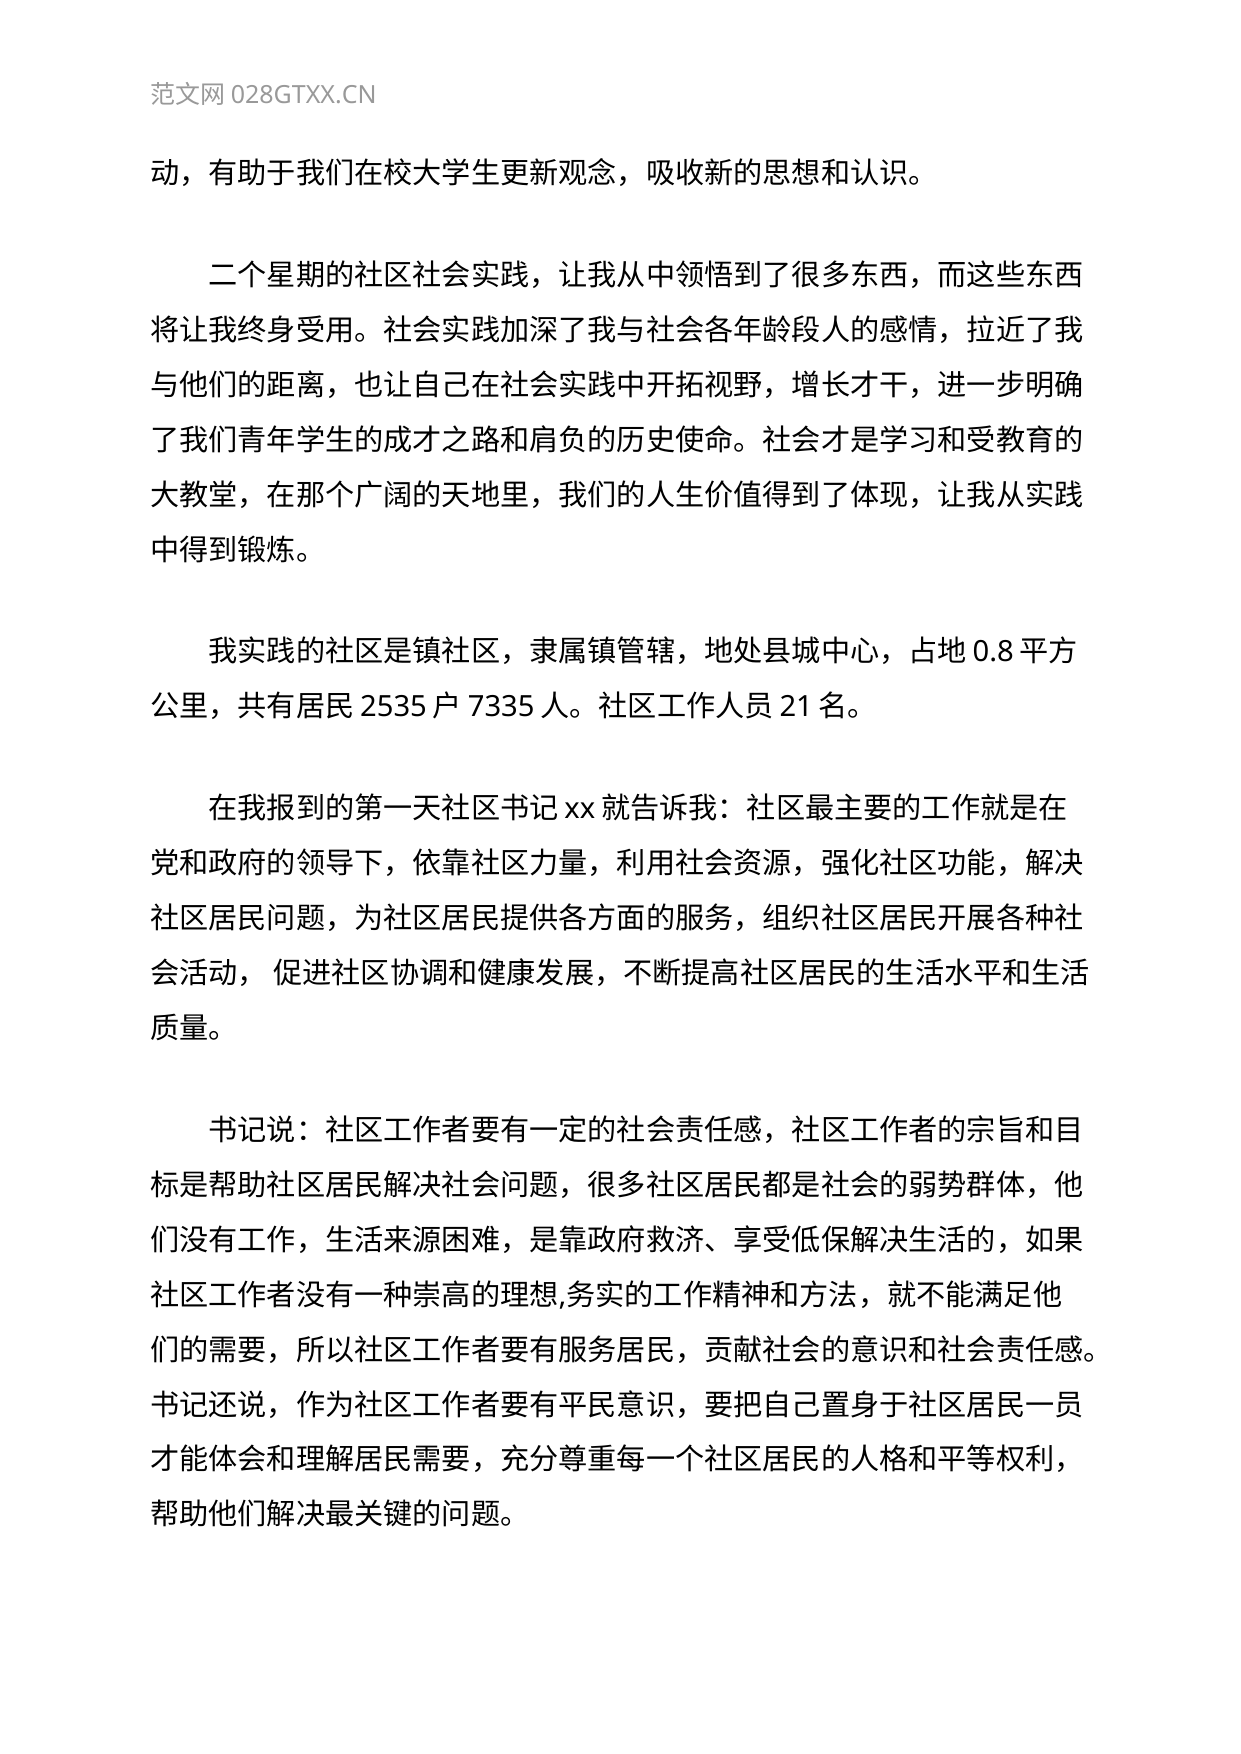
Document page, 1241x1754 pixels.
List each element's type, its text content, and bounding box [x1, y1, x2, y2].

text 二个星期的社区社会实践，让我从中领悟到了很多东西，而这些东西将让我终身受用。社会实践加深了我与社会各年龄段人的感情，拉近了我与他们的距离，也让自己在社会实践中开拓视野，增长才干，进一步明确了我们青年学生的成才之路和肩负的历史使命。社会才是学习和受教育的大教堂，在那个广阔的天地里，我们的人生价值得到了体现，让我从实践中得到锻炼。 [150, 252, 1090, 568]
text 在我报到的第一天社区书记xx就告诉我：社区最主要的工作就是在党和政府的领导下，依靠社区力量，利用社会资源，强化社区功能，解决社区居民问题，为社区居民提供各方面的服务，组织社区居民开展各种社会活动， 促进社区协调和健康发展，不断提高社区居民的生活水平和生活质量。 [150, 785, 1090, 1047]
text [150, 150, 1090, 192]
text 书记说：社区工作者要有一定的社会责任感，社区工作者的宗旨和目标是帮助社区居民解决社会问题，很多社区居民都是社会的弱势群体，他们没有工作，生活来源困难，是靠政府救济、享受低保解决生活的，如果社区工作者没有一种崇高的理想,务实的工作精神和方法，就不能满足他们的需要，所以社区工作者要有服务居民，贡献社会的意识和社会责任感。书记还说，作为社区工作者要有平民意识，要把自己置身于社区居民一员才能体会和理解居民需要，充分尊重每一个社区居民的人格和平等权利，帮助他们解决最关键的问题。 [150, 1106, 1090, 1533]
text 我实践的社区是镇社区，隶属镇管辖，地处县城中心，占地0.8平方公里，共有居民2535户7335人。社区工作人员21名。 [150, 628, 1090, 725]
